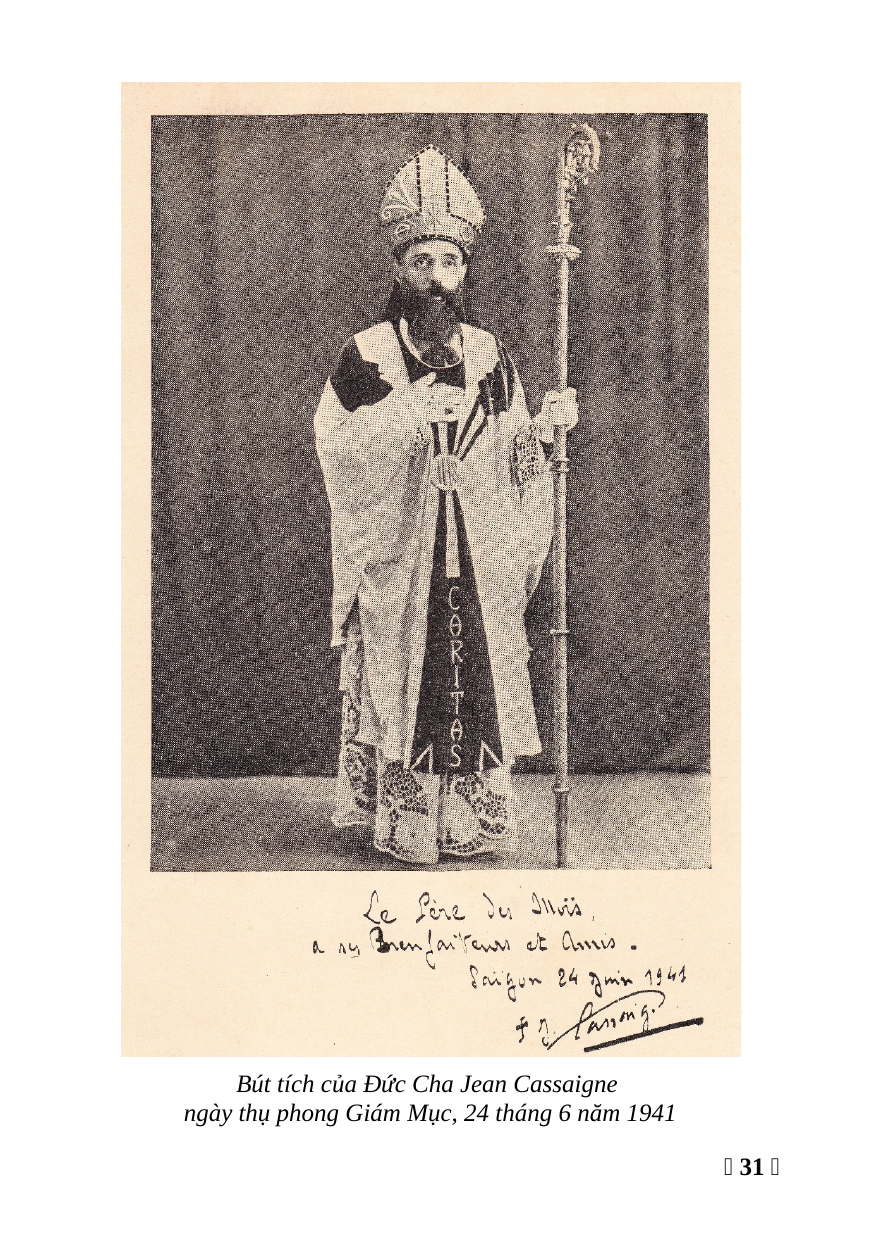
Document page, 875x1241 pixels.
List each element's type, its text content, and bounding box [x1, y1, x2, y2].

picture [121, 82, 742, 1057]
text Bút tích của Đức Cha Jean Cassaigne ngày thụ phong Giám Mục, 24 tháng 6 năm 1941 [83, 1069, 779, 1127]
